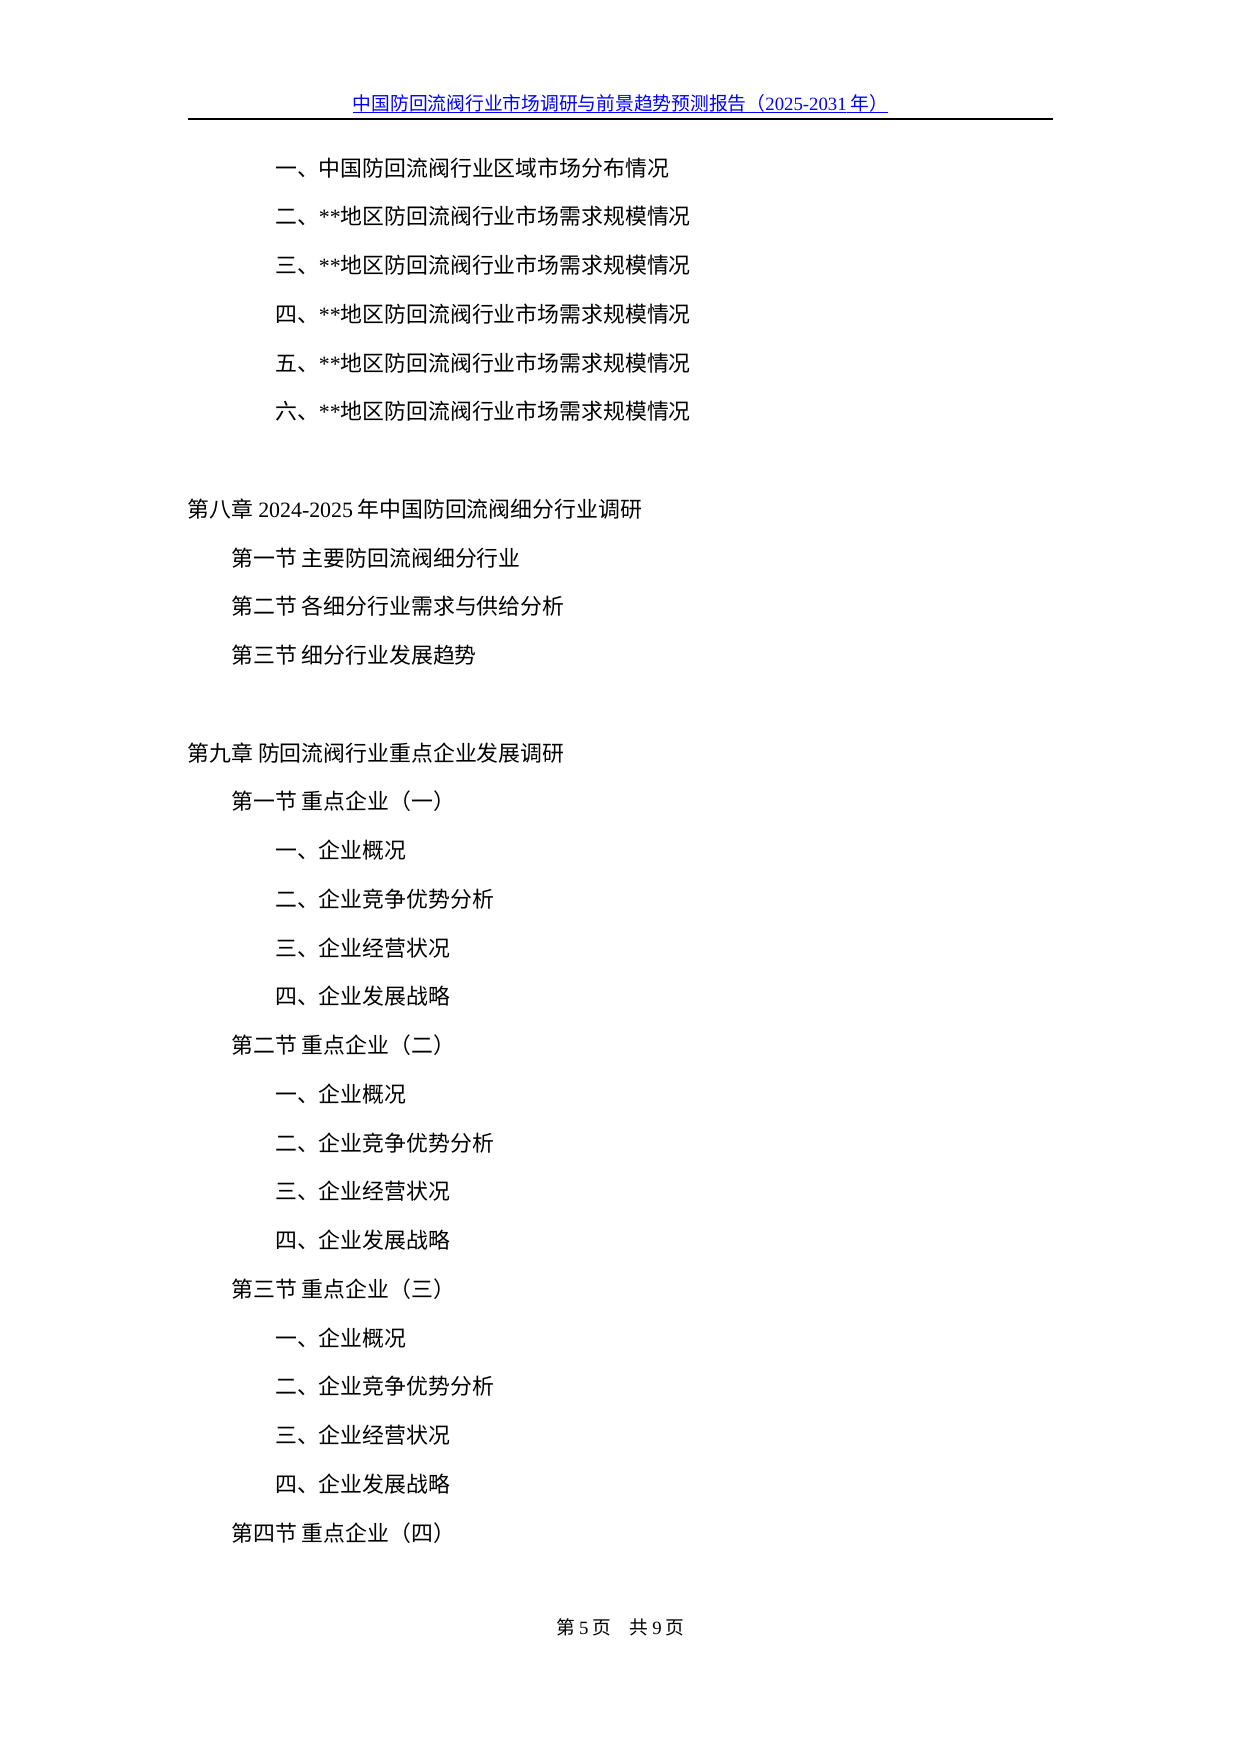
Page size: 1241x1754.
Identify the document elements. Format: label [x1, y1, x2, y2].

text [187, 150, 1053, 1548]
